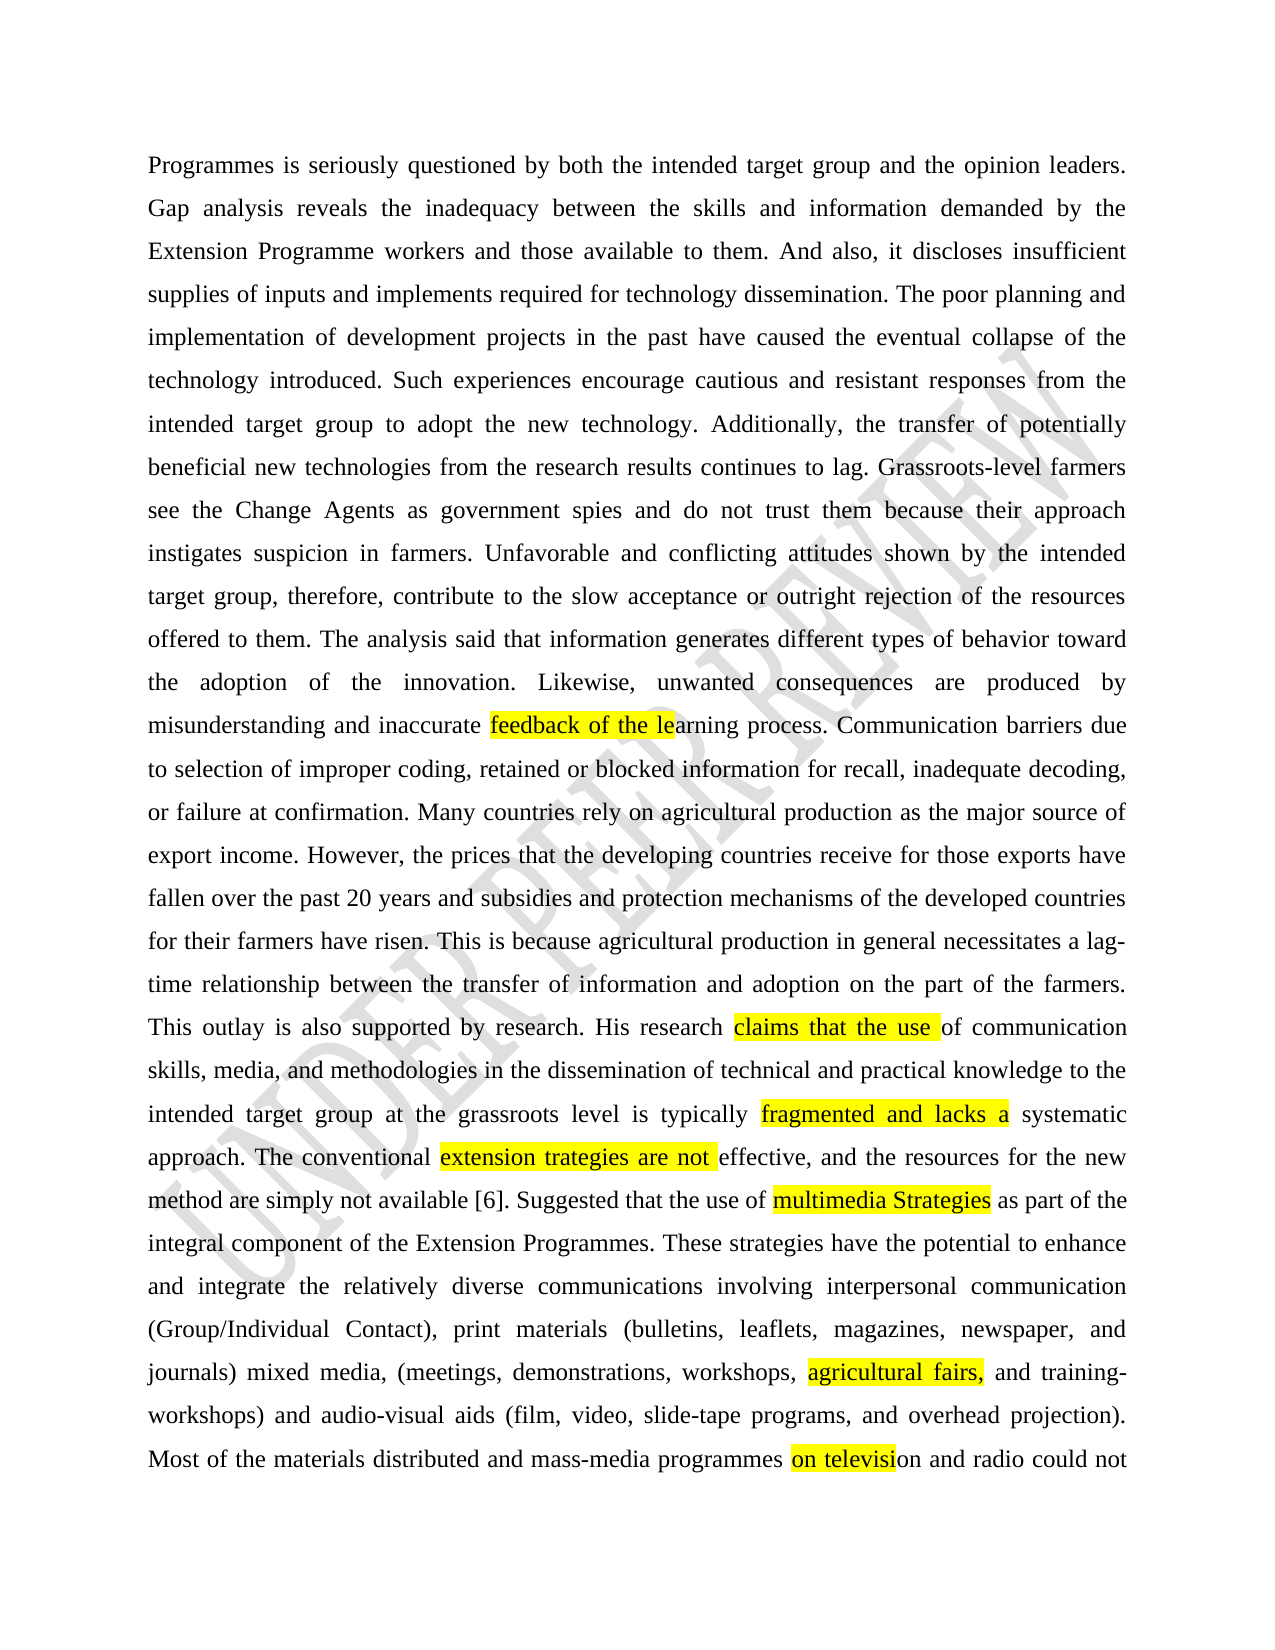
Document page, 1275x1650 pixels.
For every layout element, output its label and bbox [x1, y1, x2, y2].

text [148, 150, 1127, 1472]
